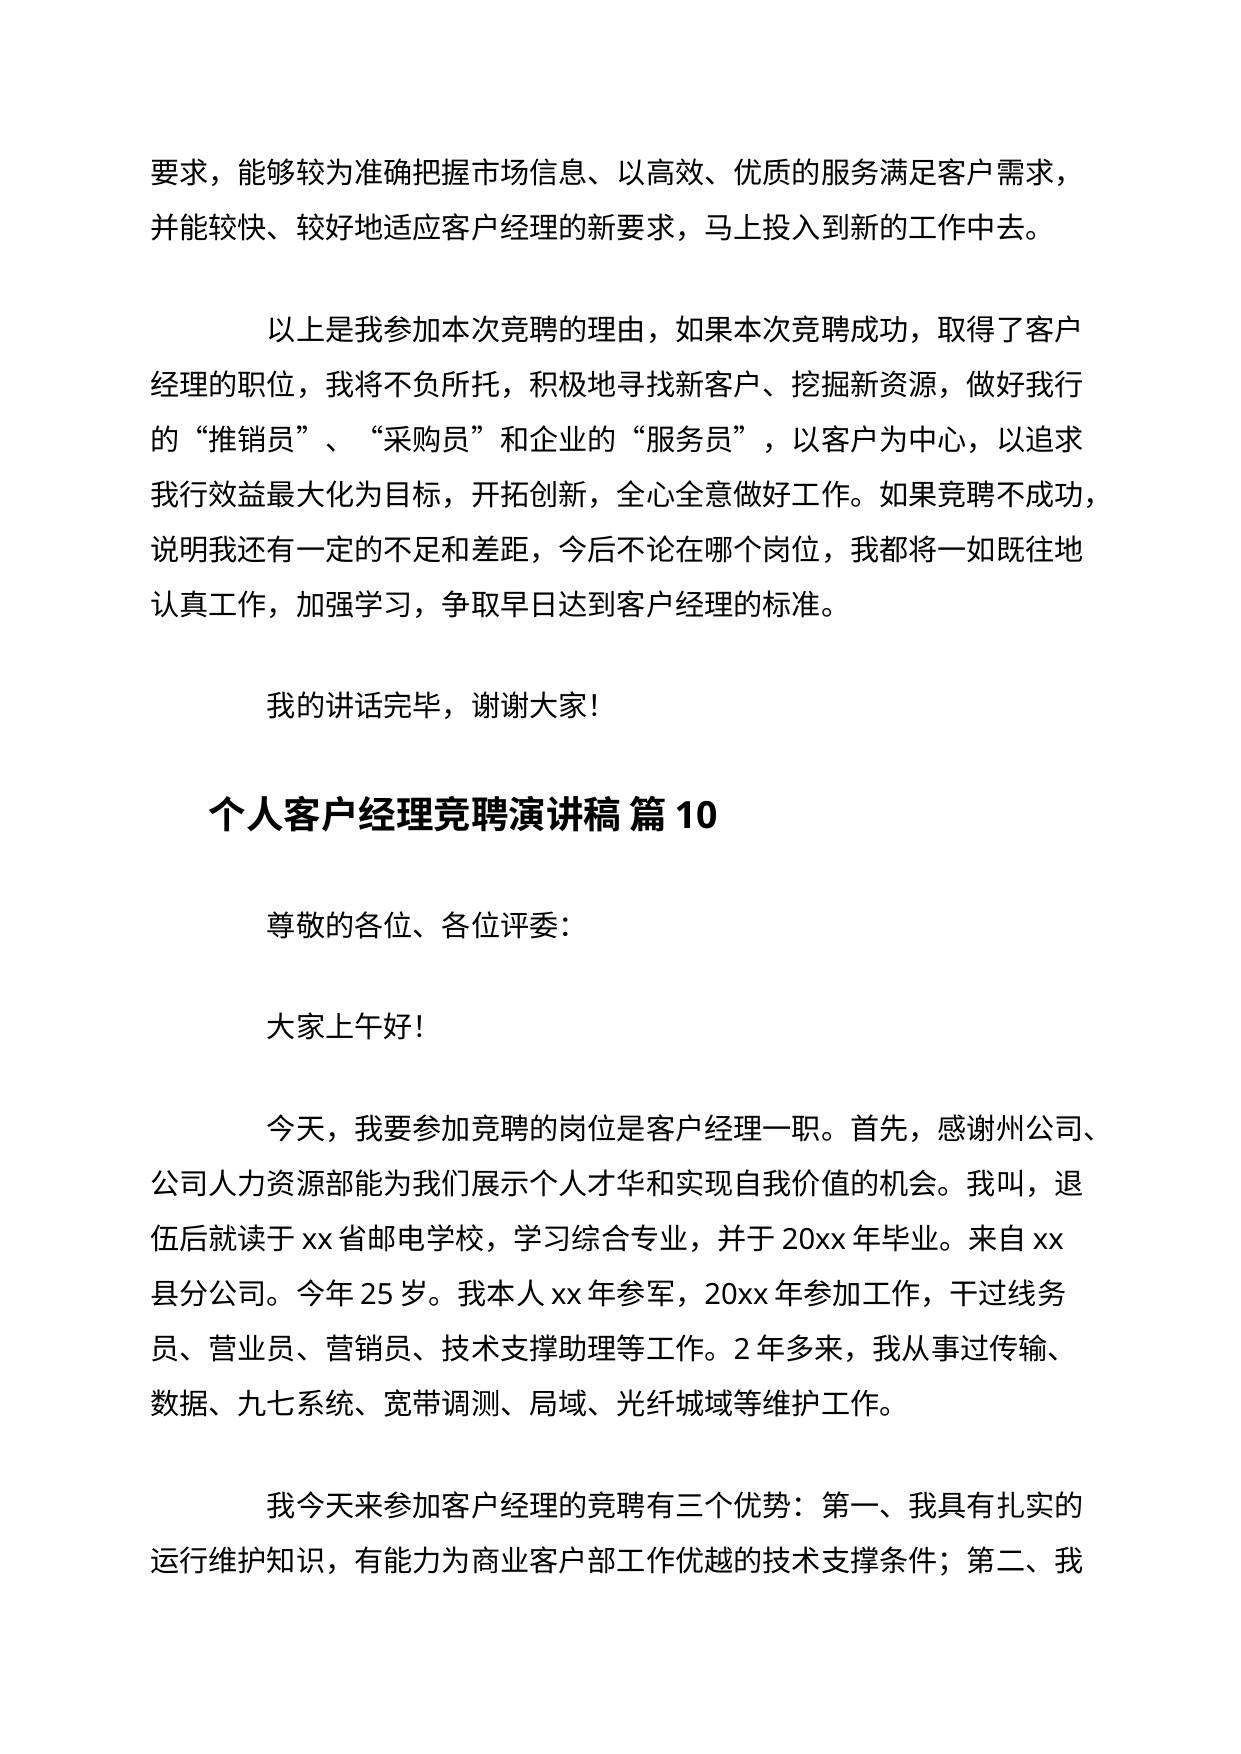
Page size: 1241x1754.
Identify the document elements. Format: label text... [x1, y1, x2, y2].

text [150, 1482, 1090, 1579]
text 个人客户经理竞聘演讲稿 篇10 [150, 785, 1090, 839]
text 我的讲话完毕，谢谢大家！ [150, 683, 1090, 725]
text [150, 150, 1090, 247]
text 大家上午好！ [150, 1004, 1090, 1046]
text 尊敬的各位、各位评委： [150, 902, 1090, 944]
text 以上是我参加本次竞聘的理由，如果本次竞聘成功，取得了客户经理的职位，我将不负所托，积极地寻找新客户、挖掘新资源，做好我行的“推销员”、“采购员”和企业的“服务员”，以客户为中心，以追求我行效益最大化为目标，开拓创新，全心全意做好工作。如果竞聘不成功，说明我还有一定的不足和差距，今后不论在哪个岗位，我都将一如既往地认真工作，加强学习，争取早日达到客户经理的标准。 [150, 307, 1090, 623]
text 今天，我要参加竞聘的岗位是客户经理一职。首先，感谢州公司、公司人力资源部能为我们展示个人才华和实现自我价值的机会。我叫，退伍后就读于xx省邮电学校，学习综合专业，并于20xx年毕业。来自xx县分公司。今年25岁。我本人xx年参军，20xx年参加工作，干过线务员、营业员、营销员、技术支撑助理等工作。2年多来，我从事过传输、数据、九七系统、宽带调测、局域、光纤城域等维护工作。 [150, 1106, 1090, 1423]
